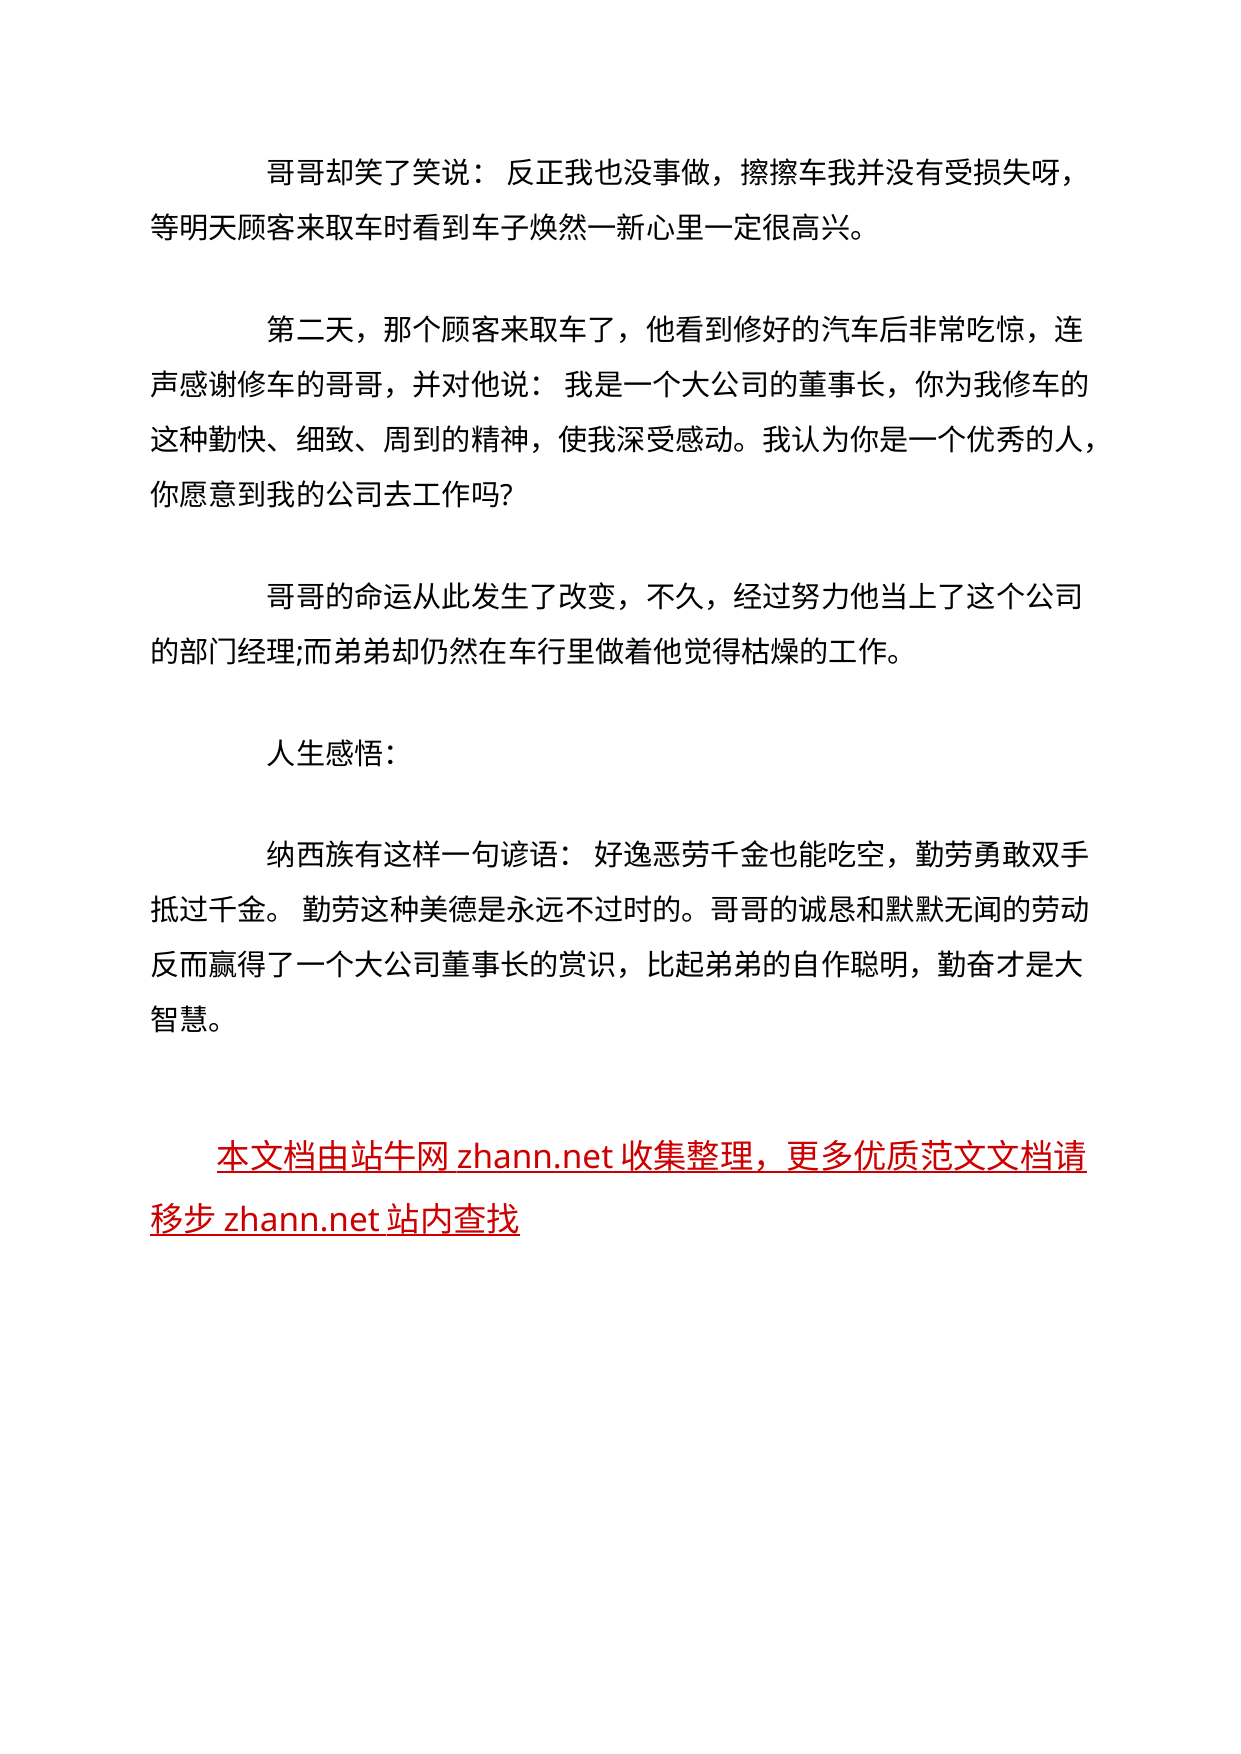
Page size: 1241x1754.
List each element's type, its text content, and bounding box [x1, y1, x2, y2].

text 纳西族有这样一句谚语： 好逸恶劳千金也能吃空，勤劳勇敢双手抵过千金。 勤劳这种美德是永远不过时的。哥哥的诚恳和默默无闻的劳动反而赢得了一个大公司董事长的赏识，比起弟弟的自作聪明，勤奋才是大智慧。 [150, 832, 1090, 1039]
text 哥哥却笑了笑说： 反正我也没事做，擦擦车我并没有受损失呀，等明天顾客来取车时看到车子焕然一新心里一定很高兴。 [150, 150, 1090, 247]
text 本文档由站牛网zhann.net收集整理，更多优质范文文档请移步zhann.net站内查找 [150, 1130, 1090, 1241]
text 哥哥的命运从此发生了改变，不久，经过努力他当上了这个公司的部门经理;而弟弟却仍然在车行里做着他觉得枯燥的工作。 [150, 573, 1090, 671]
text 第二天，那个顾客来取车了，他看到修好的汽车后非常吃惊，连声感谢修车的哥哥，并对他说： 我是一个大公司的董事长，你为我修车的这种勤快、细致、周到的精神，使我深受感动。我认为你是一个优秀的人，你愿意到我的公司去工作吗? [150, 307, 1090, 514]
text 人生感悟： [150, 730, 1090, 772]
